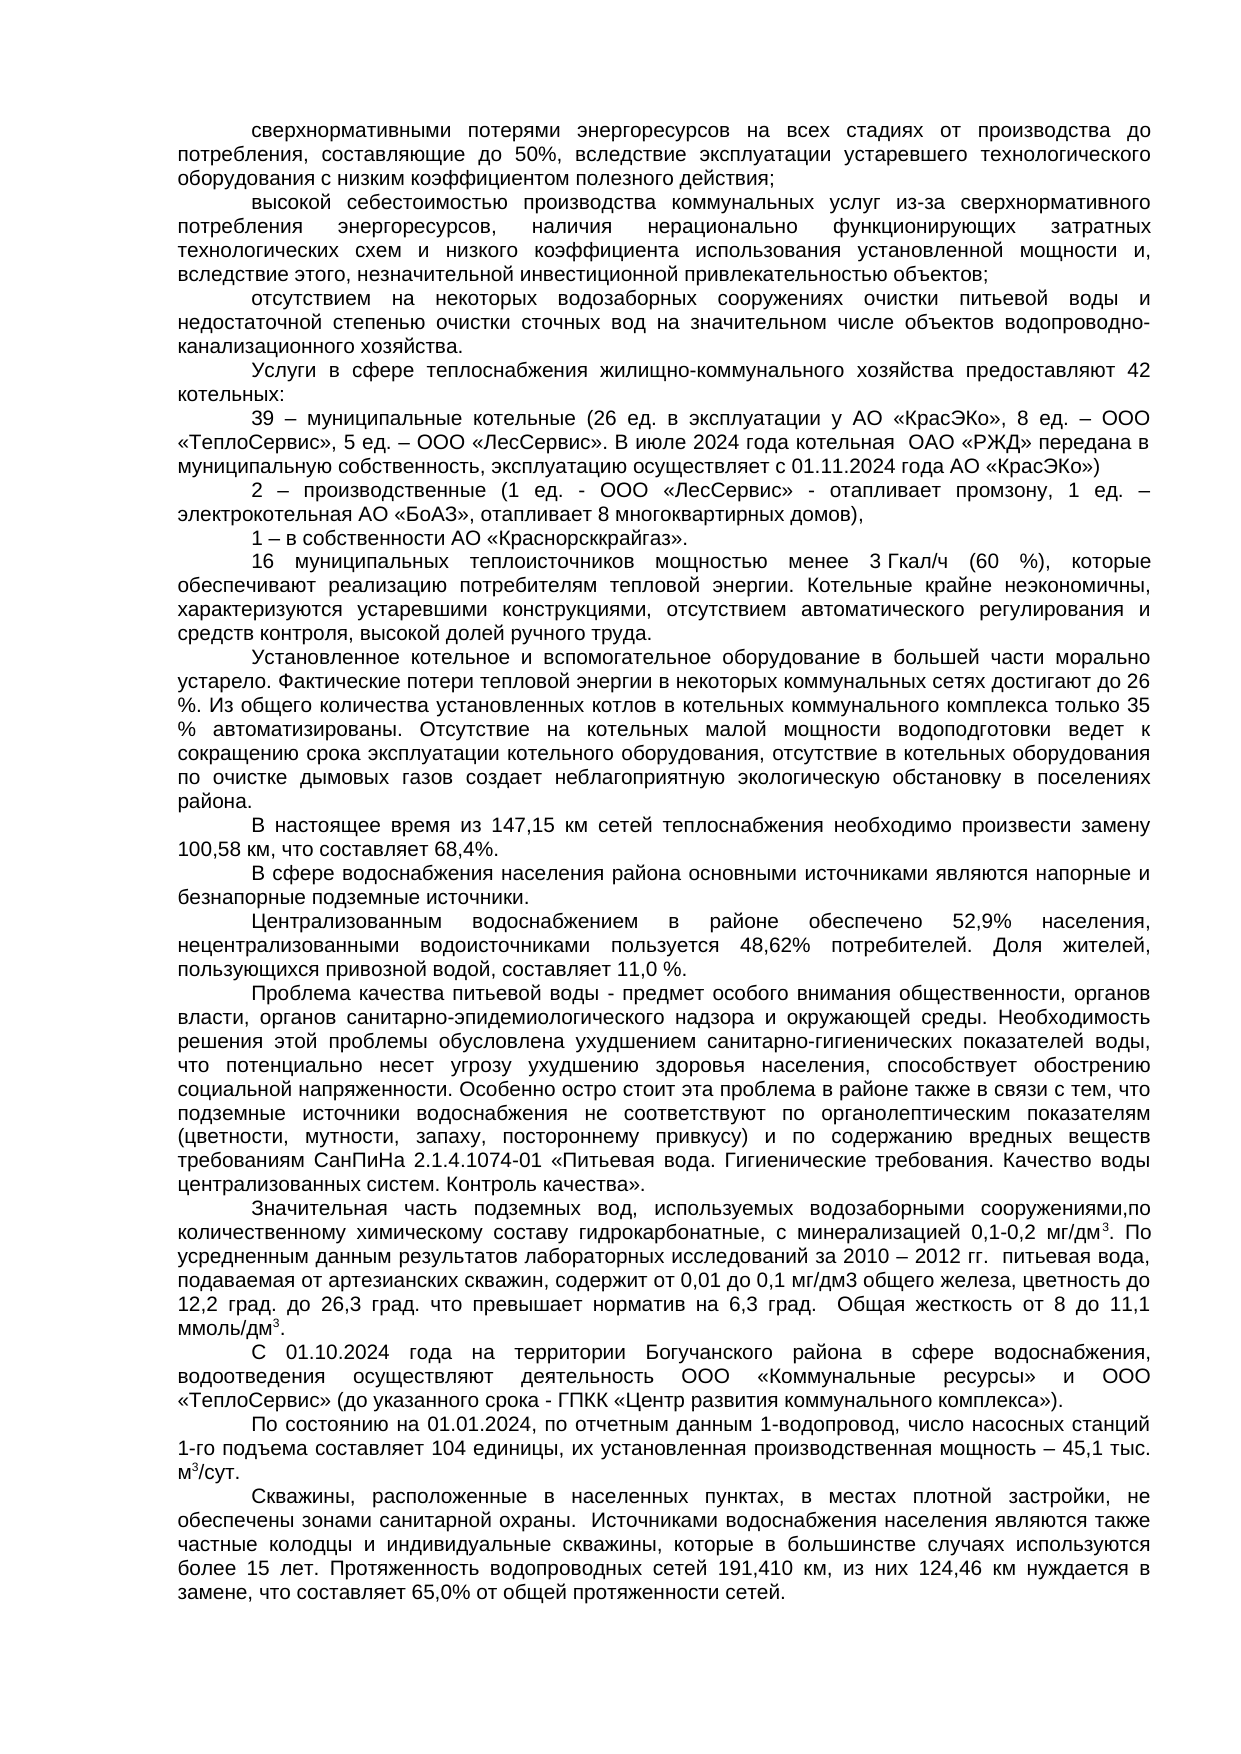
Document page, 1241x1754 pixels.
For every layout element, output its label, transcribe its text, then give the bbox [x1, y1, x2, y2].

text В сфере водоснабжения населения района основными источниками являются напорные и безнапорные подземные источники. [177, 861, 1152, 909]
text сверхнормативными потерями энергоресурсов на всех стадиях от производства до потребления, составляющие до 50%, вследствие эксплуатации устаревшего технологического оборудования с низким коэффициентом полезного действия; [177, 118, 1152, 190]
text отсутствием на некоторых водозаборных сооружениях очистки питьевой воды и недостаточной степенью очистки сточных вод на значительном числе объектов водопроводно-канализационного хозяйства. [177, 286, 1152, 358]
text С 01.10.2024 года на территории Богучанского района в сфере водоснабжения, водоотведения осуществляют деятельность ООО «Коммунальные ресурсы» и ООО «ТеплоСервис» (до указанного срока - ГПКК «Центр развития коммунального комплекса»). [177, 1340, 1152, 1412]
text высокой себестоимостью производства коммунальных услуг из-за сверхнормативного потребления энергоресурсов, наличия нерационально функционирующих затратных технологических схем и низкого коэффициента использования установленной мощности и, вследствие этого, незначительной инвестиционной привлекательностью объектов; [177, 190, 1152, 286]
text Централизованным водоснабжением в районе обеспечено 52,9% населения, нецентрализованными водоисточниками пользуется 48,62% потребителей. Доля жителей, пользующихся привозной водой, составляет 11,0 %. [177, 909, 1152, 981]
text В настоящее время из 147,15 км сетей теплоснабжения необходимо произвести замену 100,58 км, что составляет 68,4%. [177, 813, 1152, 861]
text 2 – производственные (1 ед. - ООО «ЛесСервис» - отапливает промзону, 1 ед. – электрокотельная АО «БоАЗ», отапливает 8 многоквартирных домов), [177, 477, 1152, 525]
text 1 – в собственности АО «Краснорсккрайгаз». [177, 525, 1152, 549]
text Установленное котельное и вспомогательное оборудование в большей части морально устарело. Фактические потери тепловой энергии в некоторых коммунальных сетях достигают до 26 %. Из общего количества установленных котлов в котельных коммунального комплекса только 35 % автоматизированы. Отсутствие на котельных малой мощности водоподготовки ведет к сокращению срока эксплуатации котельного оборудования, отсутствие в котельных оборудования по очистке дымовых газов создает неблагоприятную экологическую обстановку в поселениях района. [177, 645, 1152, 813]
text Проблема качества питьевой воды - предмет особого внимания общественности, органов власти, органов санитарно-эпидемиологического надзора и окружающей среды. Необходимость решения этой проблемы обусловлена ухудшением санитарно-гигиенических показателей воды, что потенциально несет угрозу ухудшению здоровья населения, способствует обострению социальной напряженности. Особенно остро стоит эта проблема в районе также в связи с тем, что подземные источники водоснабжения не соответствуют по органолептическим показателям (цветности, мутности, запаху, постороннему привкусу) и по содержанию вредных веществ требованиям СанПиНа 2.1.4.1074-01 «Питьевая вода. Гигиенические требования. Качество воды централизованных систем. Контроль качества». [177, 981, 1152, 1196]
text По состоянию на 01.01.2024, по отчетным данным 1-водопровод, число насосных станций 1-го подъема составляет 104 единицы, их установленная производственная мощность – 45,1 тыс. м3/сут. [177, 1412, 1152, 1484]
text Значительная часть подземных вод, используемых водозаборными сооружениями,по количественному химическому составу гидрокарбонатные, с минерализацией 0,1-0,2 мг/дм3. По усредненным данным результатов лабораторных исследований за 2010 – 2012 гг. питьевая вода, подаваемая от артезианских скважин, содержит от 0,01 до 0,1 мг/дм3 общего железа, цветность до 12,2 град. до 26,3 град. что превышает норматив на 6,3 град. Общая жесткость от 8 до 11,1 ммоль/дм3. [177, 1196, 1152, 1340]
text 16 муниципальных теплоисточников мощностью менее 3 Гкал/ч (60 %), которые обеспечивают реализацию потребителям тепловой энергии. Котельные крайне неэкономичны, характеризуются устаревшими конструкциями, отсутствием автоматического регулирования и средств контроля, высокой долей ручного труда. [177, 549, 1152, 645]
text Услуги в сфере теплоснабжения жилищно-коммунального хозяйства предоставляют 42 котельных: [177, 358, 1152, 406]
text Скважины, расположенные в населенных пунктах, в местах плотной застройки, не обеспечены зонами санитарной охраны. Источниками водоснабжения населения являются также частные колодцы и индивидуальные скважины, которые в большинстве случаях используются более 15 лет. Протяженность водопроводных сетей 191,410 км, из них 124,46 км нуждается в замене, что составляет 65,0% от общей протяженности сетей. [177, 1484, 1152, 1603]
text 39 – муниципальные котельные (26 ед. в эксплуатации у АО «КрасЭКо», 8 ед. – ООО «ТеплоСервис», 5 ед. – ООО «ЛесСервис». В июле 2024 года котельная ОАО «РЖД» передана в муниципальную собственность, эксплуатацию осуществляет с 01.11.2024 года АО «КрасЭКо») [177, 406, 1152, 477]
